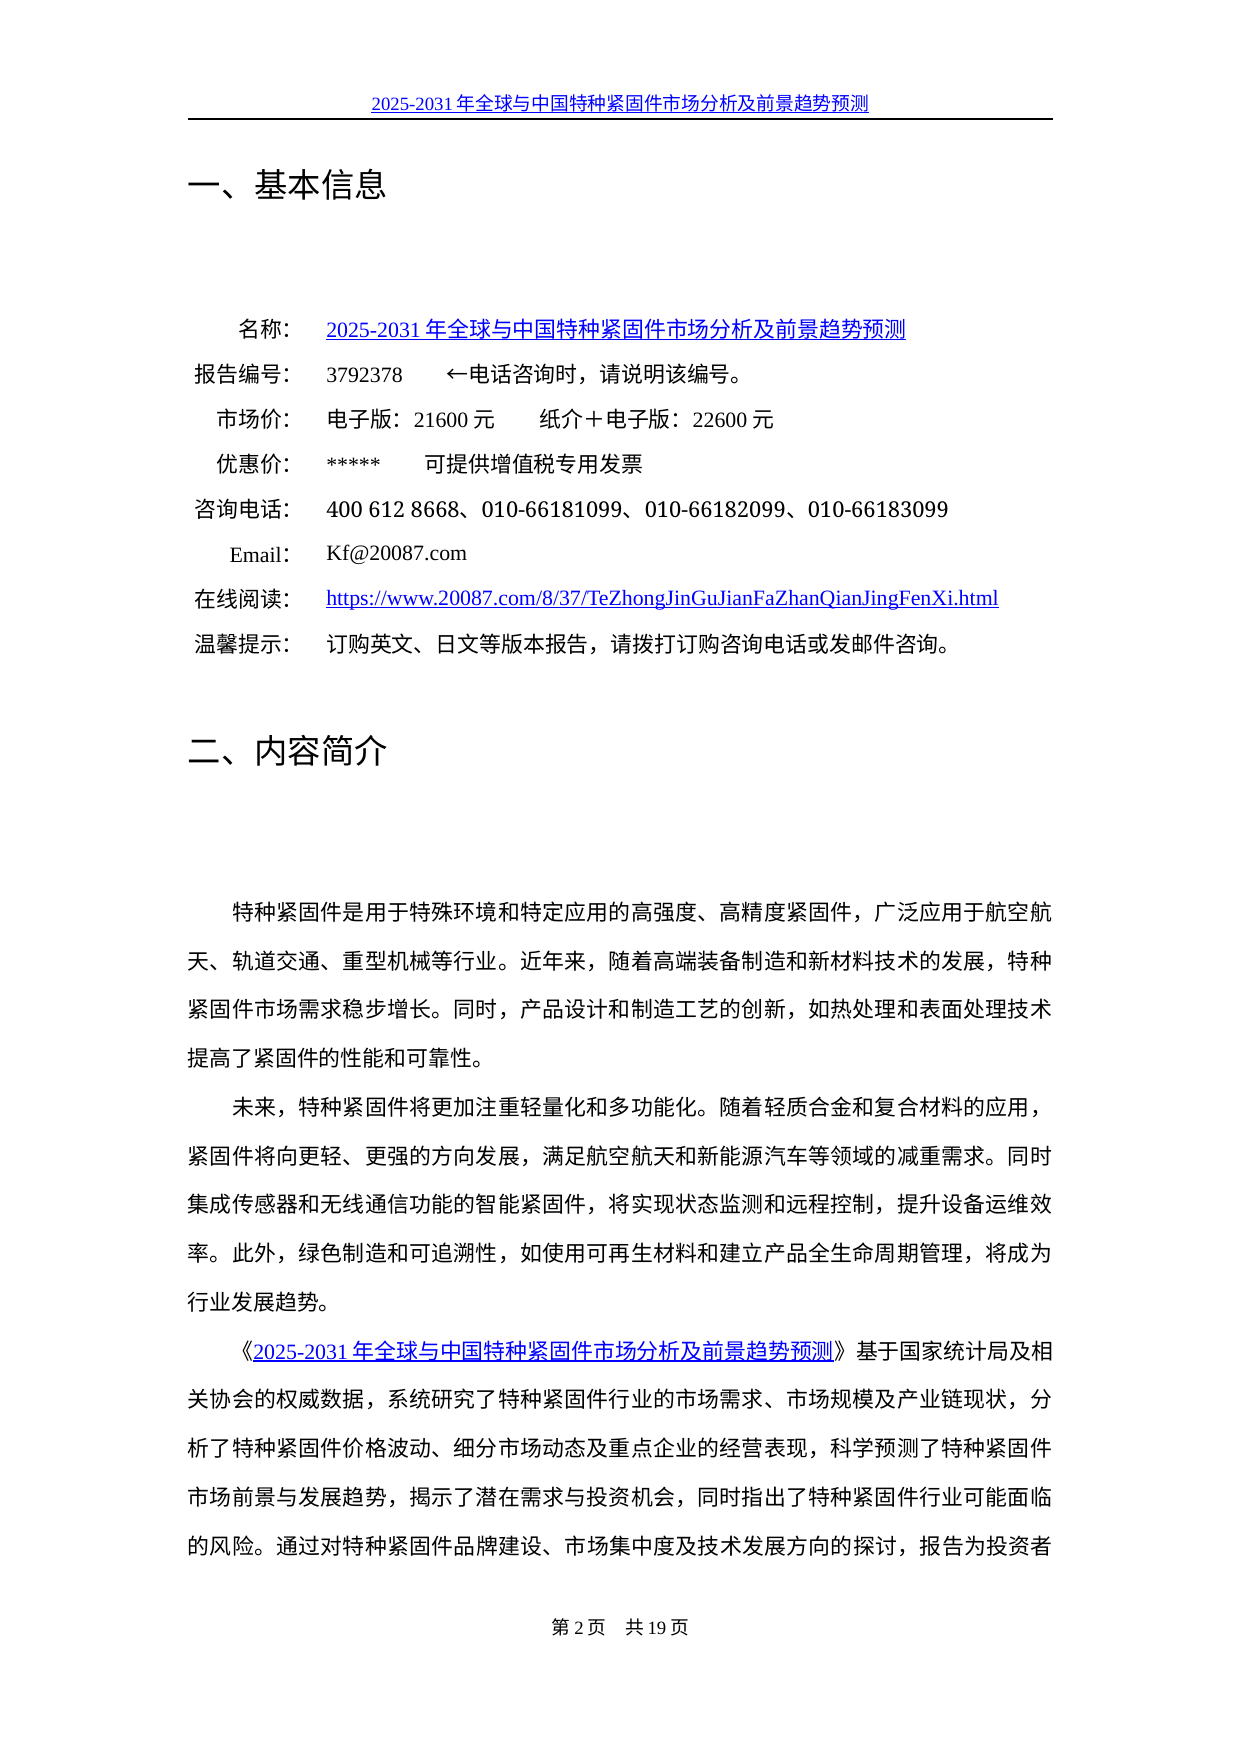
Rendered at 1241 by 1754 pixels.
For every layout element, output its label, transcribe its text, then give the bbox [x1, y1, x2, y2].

table_cell 在线阅读： [167, 582, 315, 627]
table_cell 咨询电话： [167, 492, 315, 537]
table_cell Email： [167, 537, 315, 582]
table_cell 电子版：21600 元 纸介＋电子版：22600 元 [315, 402, 1073, 447]
table_cell 报告编号： [167, 357, 315, 402]
title 一、基本信息 [187, 150, 1053, 215]
table_cell ***** 可提供增值税专用发票 [315, 447, 1073, 492]
table_cell 市场价： [167, 402, 315, 447]
table_cell 3792378 ←电话咨询时，请说明该编号。 [315, 357, 1073, 402]
table_cell 400 612 8668、010-66181099、010-66182099、010-66183099 [315, 492, 1073, 537]
table_header 2025-2031年全球与中国特种紧固件市场分析及前景趋势预测 [315, 312, 1073, 357]
table_cell 优惠价： [167, 447, 315, 492]
table_cell Kf@20087.com [315, 537, 1073, 582]
table_cell 订购英文、日文等版本报告，请拨打订购咨询电话或发邮件咨询。 [315, 627, 1073, 672]
table_header 名称： [167, 312, 315, 357]
title 二、内容简介 [187, 717, 1053, 782]
table_cell 温馨提示： [167, 627, 315, 672]
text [187, 894, 1053, 1561]
table_cell [315, 582, 1073, 627]
